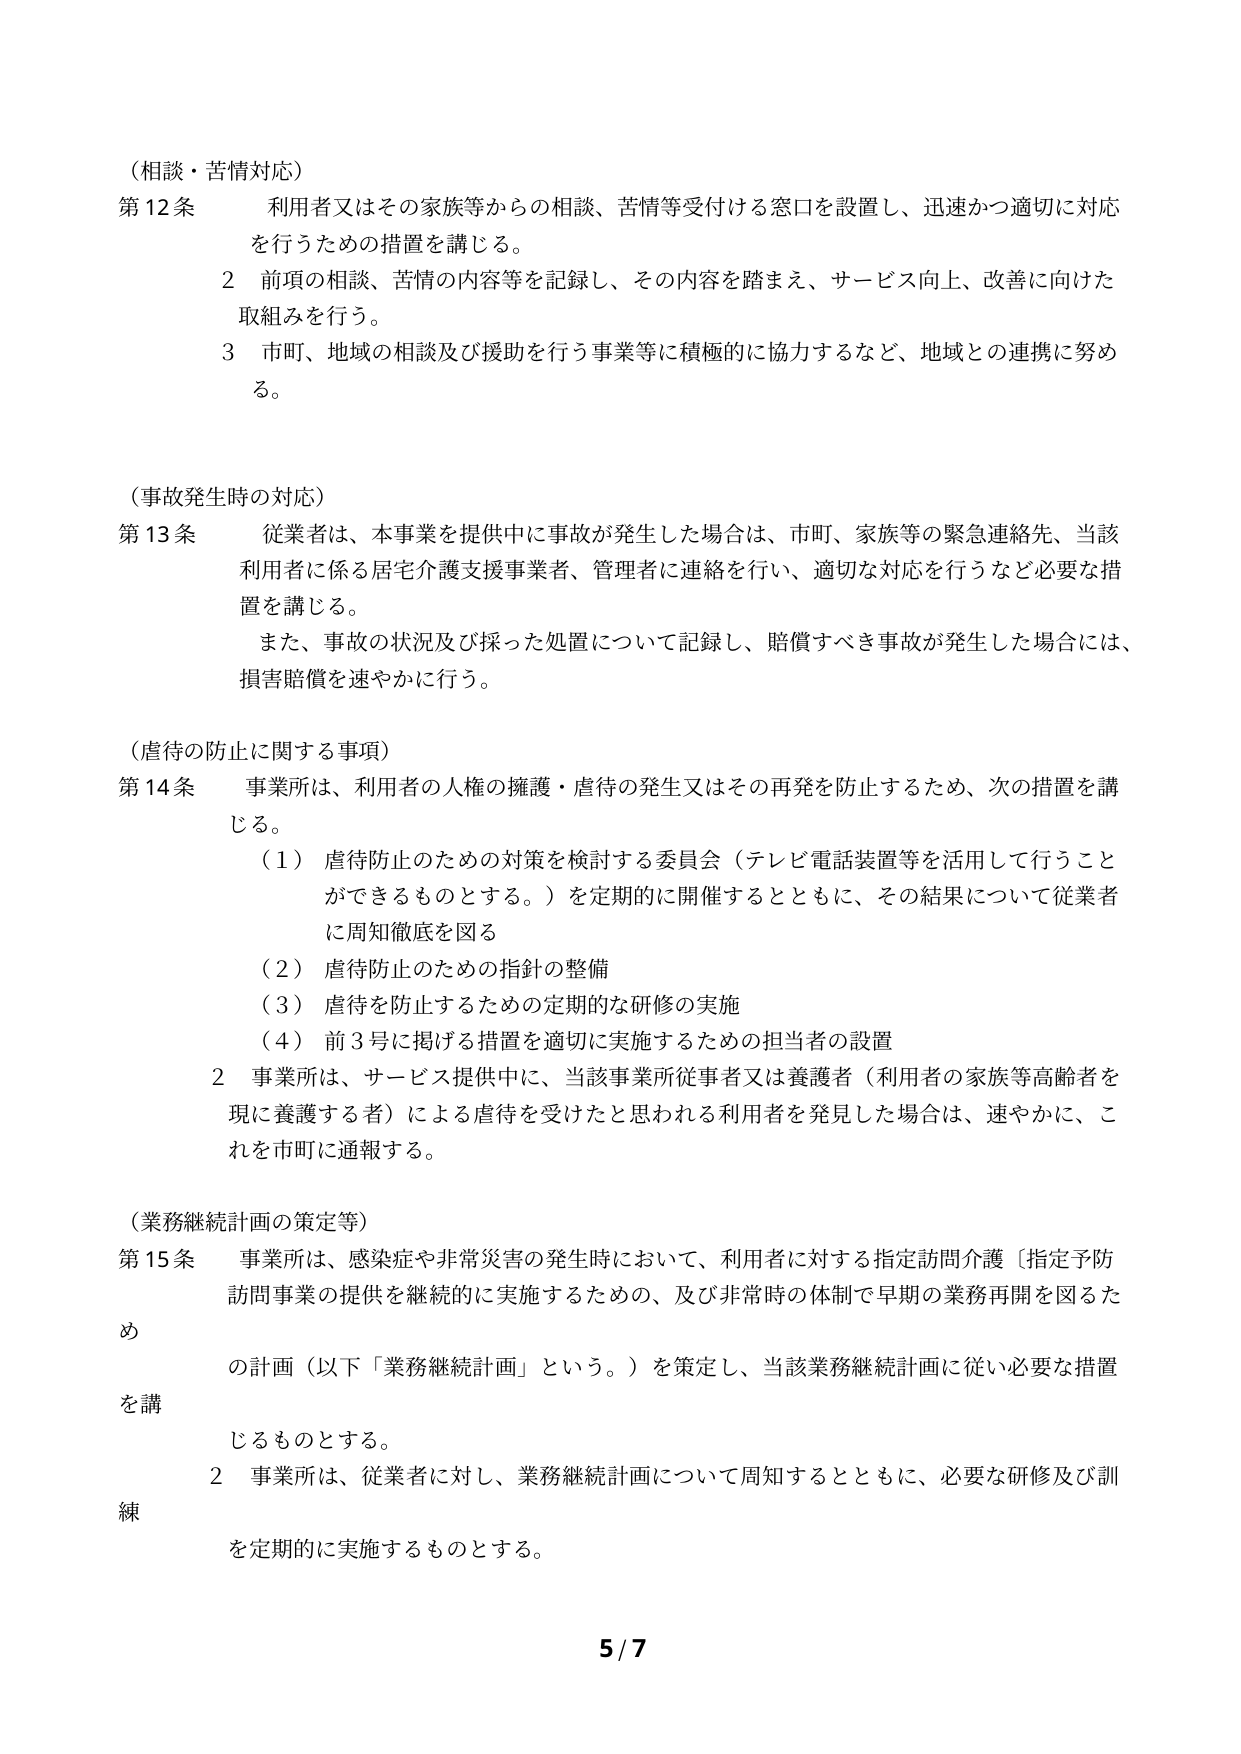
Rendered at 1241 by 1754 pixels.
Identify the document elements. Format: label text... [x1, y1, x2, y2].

text 第14条 事業所は、利用者の人権の擁護・虐待の発生又はその再発を防止するため、次の措置を講 [118, 768, 1122, 804]
list 虐待防止のための対策を検討する委員会（テレビ電話装置等を活用して行うことができるものとする。）を定期的に開催するとともに、その結果について従業者に周知徹底を図る [249, 841, 1122, 949]
list 前３号に掲げる措置を適切に実施するための担当者の設置 [249, 1022, 1122, 1058]
text また、事故の状況及び採った処置について記録し、賠償すべき事故が発生した場合には、損害賠償を速やかに行う。 [118, 623, 1122, 696]
list 虐待防止のための指針の整備 [249, 949, 1122, 986]
text （虐待の防止に関する事項） [118, 732, 1122, 768]
text 第12条 利用者又はその家族等からの相談、苦情等受付ける窓口を設置し、迅速かつ適切に対応 [118, 188, 1122, 224]
text ２ 事業所は、従業者に対し、業務継続計画について周知するとともに、必要な研修及び訓練 [118, 1457, 1122, 1529]
text ２ 事業所は、サービス提供中に、当該事業所従事者又は養護者（利用者の家族等高齢者を現に養護する者）による虐待を受けたと思われる利用者を発見した場合は、速やかに、これを市町に通報する。 [118, 1058, 1122, 1167]
text ３ 市町、地域の相談及び援助を行う事業等に積極的に協力するなど、地域との連携に努める。 [118, 333, 1122, 406]
text を定期的に実施するものとする。 [118, 1529, 1122, 1566]
text （業務継続計画の策定等） [118, 1203, 1122, 1239]
text ２ 前項の相談、苦情の内容等を記録し、その内容を踏まえ、サービス向上、改善に向けた [118, 261, 1122, 297]
text じるものとする。 [118, 1421, 1122, 1457]
text （事故発生時の対応） [118, 478, 1122, 514]
list 虐待を防止するための定期的な研修の実施 [249, 986, 1122, 1022]
text （相談・苦情対応） [118, 152, 1122, 188]
text 第13条 従業者は、本事業を提供中に事故が発生した場合は、市町、家族等の緊急連絡先、当該利用者に係る居宅介護支援事業者、管理者に連絡を行い、適切な対応を行うなど必要な措置を講じる。 [118, 514, 1122, 623]
text 取組みを行う。 [118, 297, 1122, 333]
text 第15条 事業所は、感染症や非常災害の発生時において、利用者に対する指定訪問介護〔指定予防 [118, 1239, 1122, 1276]
text を行うための措置を講じる。 [0, 224, 1122, 261]
text 訪問事業の提供を継続的に実施するための、及び非常時の体制で早期の業務再開を図るため [118, 1276, 1122, 1348]
text じる。 [227, 804, 1122, 841]
text の計画（以下「業務継続計画」という。）を策定し、当該業務継続計画に従い必要な措置を講 [118, 1348, 1122, 1421]
